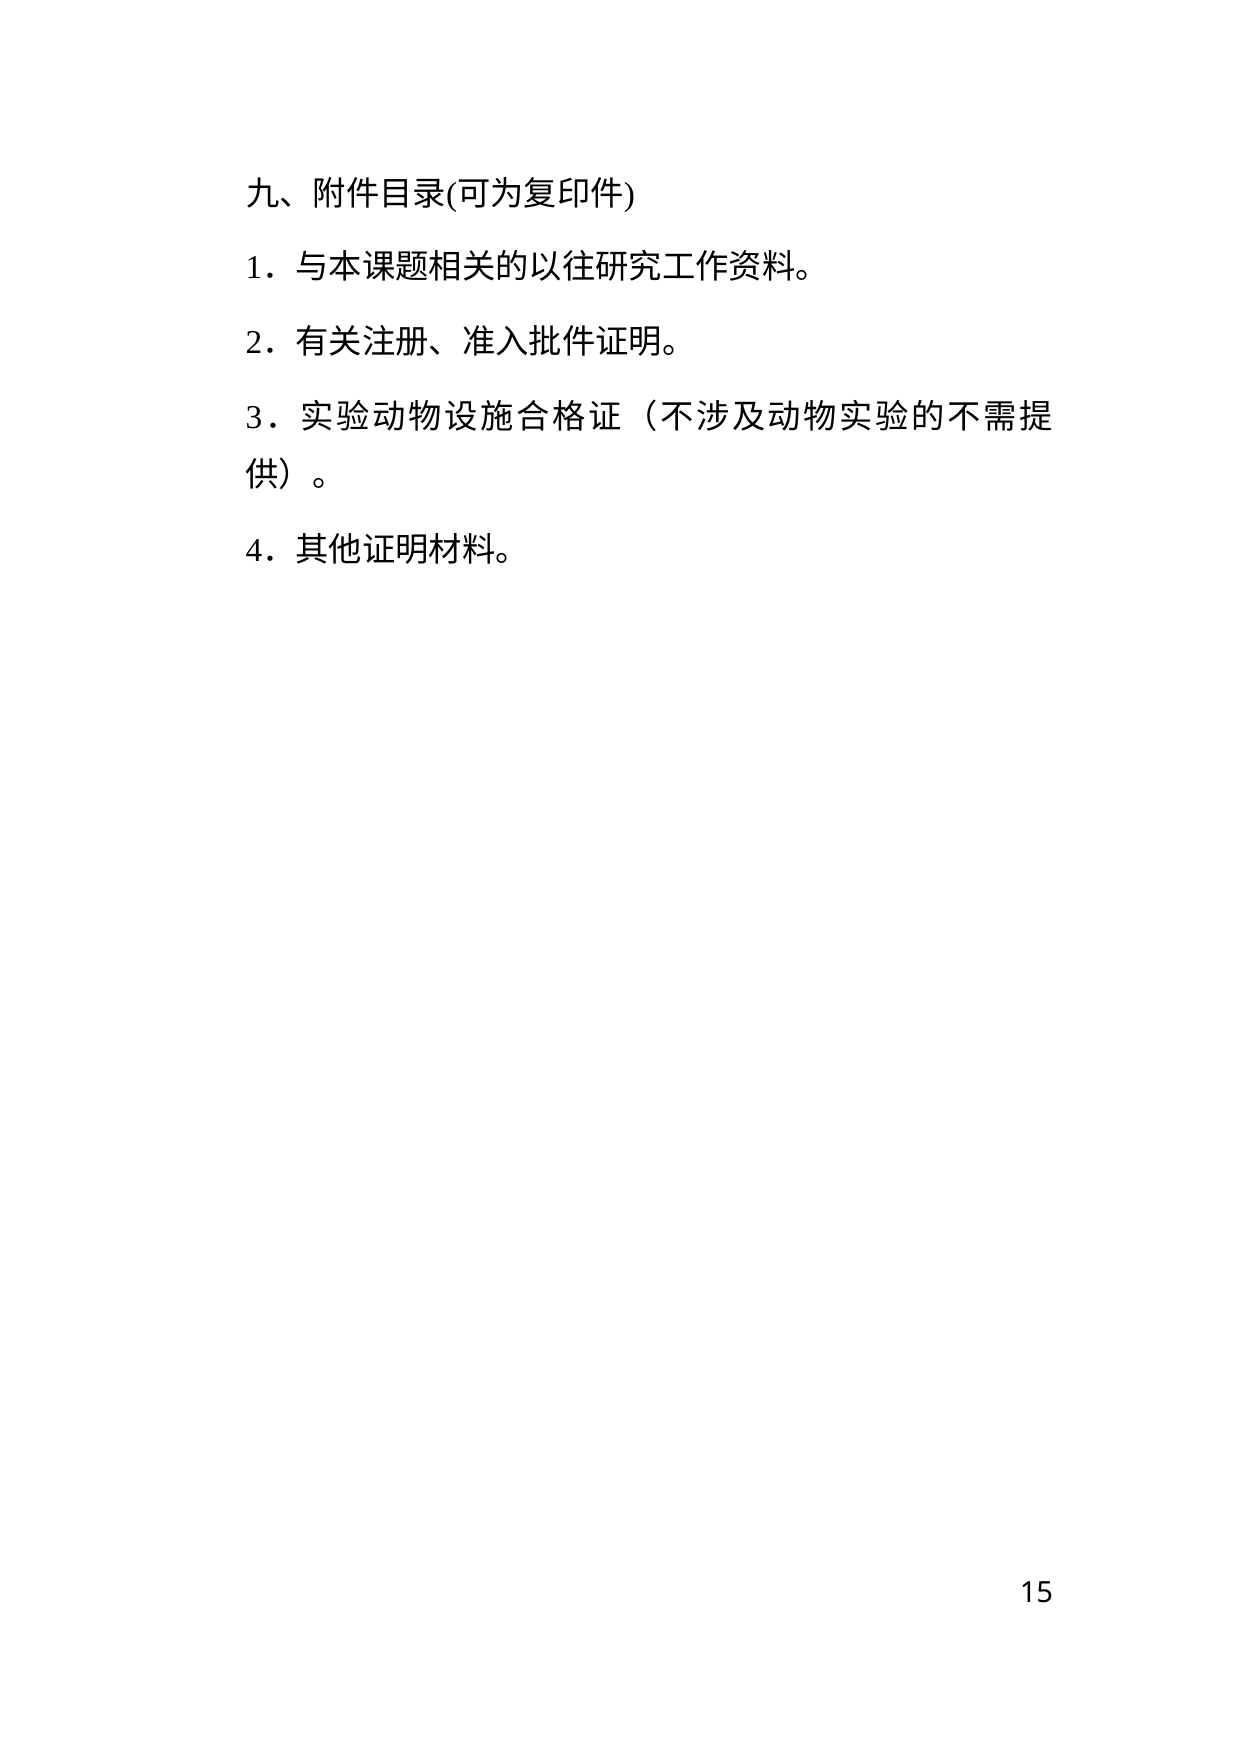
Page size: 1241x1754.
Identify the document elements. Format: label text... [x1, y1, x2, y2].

text 4．其他证明材料。 [245, 514, 1053, 573]
text 九、附件目录(可为复印件) [187, 162, 1053, 216]
text 3．实验动物设施合格证（不涉及动物实验的不需提供）。 [245, 381, 1053, 498]
text 1．与本课题相关的以往研究工作资料。 [245, 232, 1053, 291]
text 2．有关注册、准入批件证明。 [245, 307, 1053, 365]
